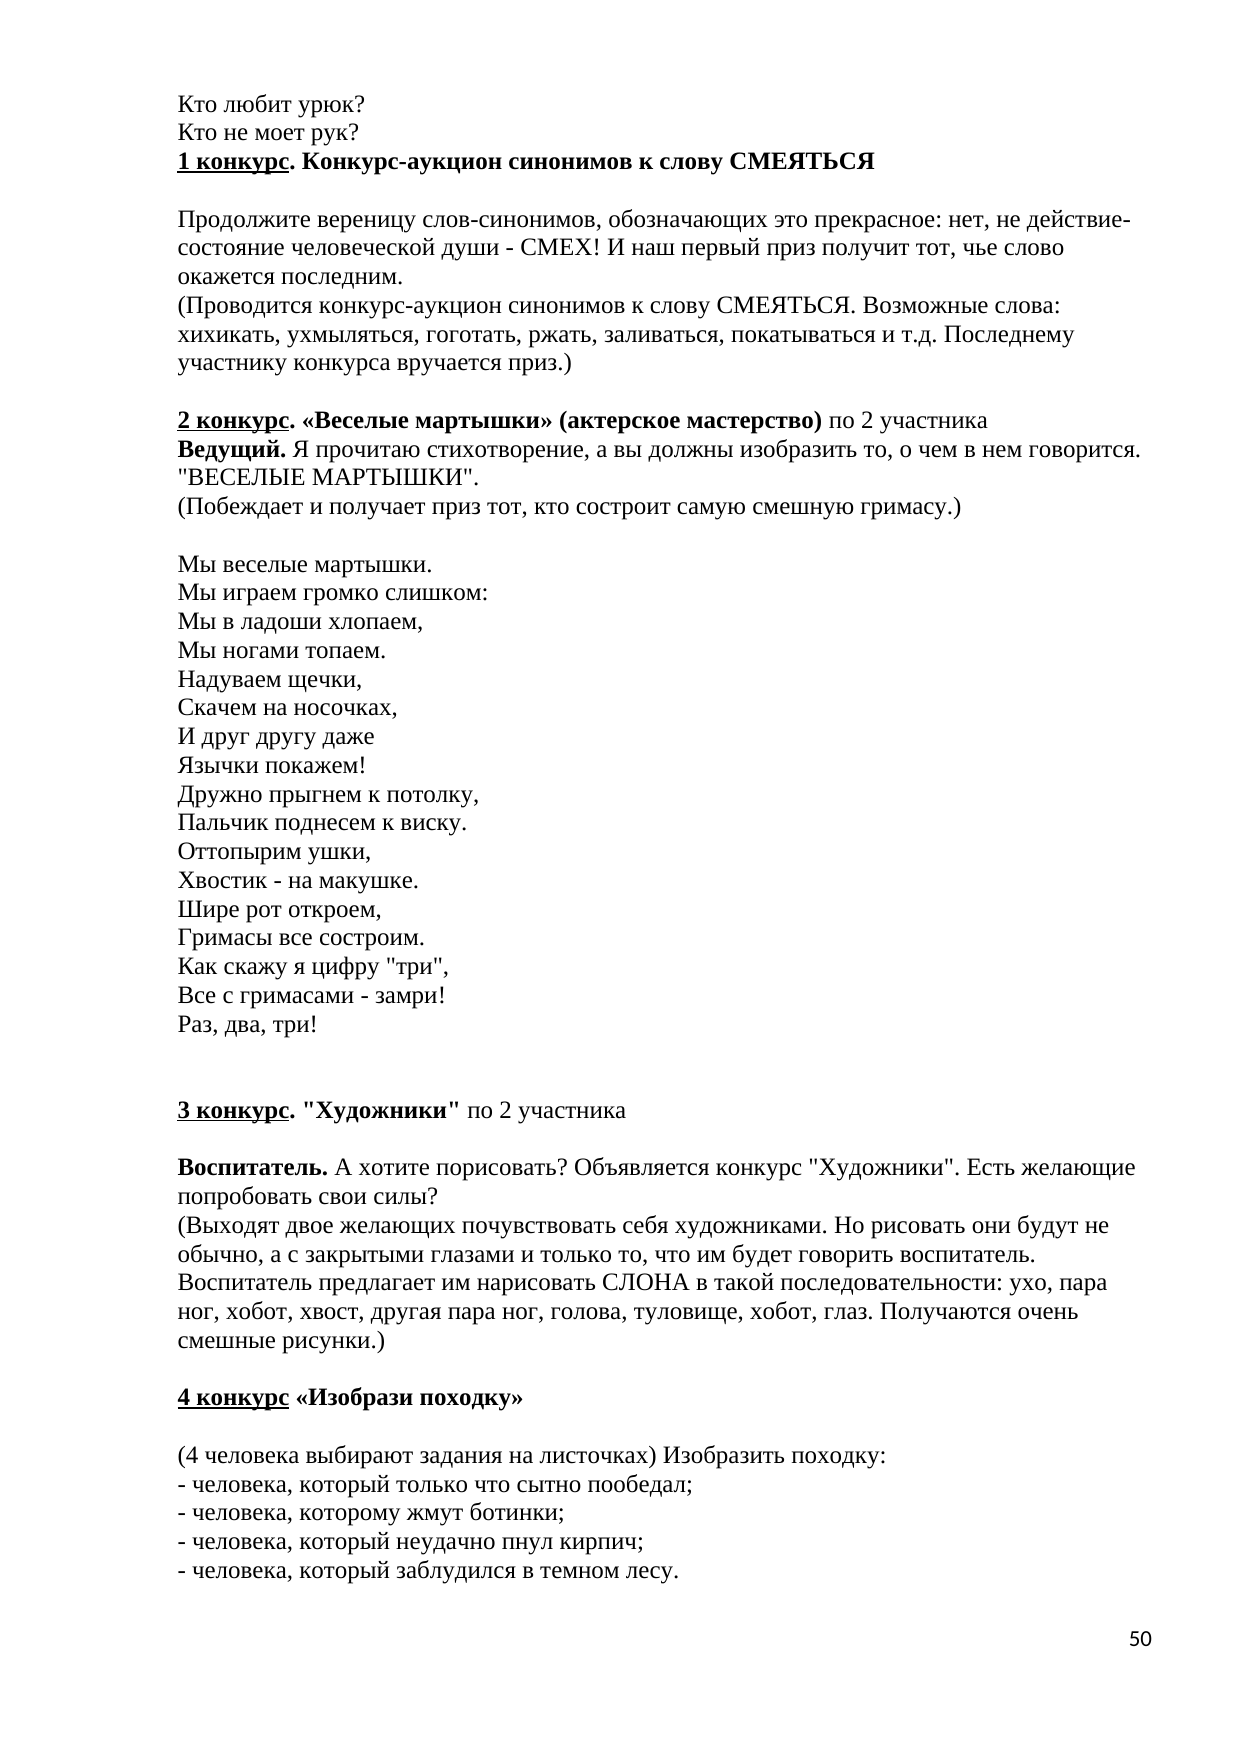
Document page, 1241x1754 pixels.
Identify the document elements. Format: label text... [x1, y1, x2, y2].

text Воспитатель. А хотите порисовать? Объявляется конкурс "Художники". Есть желающие попробовать свои силы? [177, 1152, 1152, 1210]
text (4 человека выбирают задания на листочках) Изобразить походку: - человека, который только что сытно пообедал; - человека, которому жмут ботинки; - человека, который неудачно пнул кирпич; - человека, который заблудился в темном лесу. [177, 1440, 1152, 1612]
text (Проводится конкурс-аукцион синонимов к слову СМЕЯТЬСЯ. Возможные слова: хихикать, ухмыляться, гоготать, ржать, заливаться, покатываться и т.д. Последнему участнику конкурса вручается приз.) [177, 290, 1152, 376]
text Продолжите вереницу слов-синонимов, обозначающих это прекрасное: нет, не действие-состояние человеческой души - СМЕХ! И наш первый приз получит тот, чье слово окажется последним. [177, 204, 1152, 290]
text 3 конкурс. "Художники" по 2 участника [177, 1095, 1152, 1124]
text Ведущий. Я прочитаю стихотворение, а вы должны изобразить то, о чем в нем говорится. "ВЕСЕЛЫЕ МАРТЫШКИ". (Побеждает и получает приз тот, кто состроит самую смешную гримасу.) [177, 434, 1152, 520]
text 1 конкурс. Конкурс-аукцион синонимов к слову СМЕЯТЬСЯ [177, 146, 1152, 175]
text (Выходят двое желающих почувствовать себя художниками. Но рисовать они будут не обычно, а с закрытыми глазами и только то, что им будет говорить воспитатель. Воспитатель предлагает им нарисовать СЛОНА в такой последовательности: ухо, пара ног, хобот, хвост, другая пара ног, голова, туловище, хобот, глаз. Получаются очень смешные рисунки.) [177, 1210, 1152, 1354]
text Дружно прыгнем к потолку, Пальчик поднесем к виску. Оттопырим ушки, Хвостик - на макушке. Шире рот откроем, Гримасы все состроим. Как скажу я цифру "три", Все с гримасами - замри! Раз, два, три! [177, 779, 1152, 1037]
text 2 конкурс. «Веселые мартышки» (актерское мастерство) по 2 участника [177, 405, 1152, 434]
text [177, 89, 1152, 146]
text Мы веселые мартышки. Мы играем громко слишком: Мы в ладоши хлопаем, Мы ногами топаем. Надуваем щечки, Скачем на носочках, И друг другу даже Язычки покажем! [177, 549, 1152, 779]
text 4 конкурс «Изобрази походку» [177, 1382, 1152, 1411]
